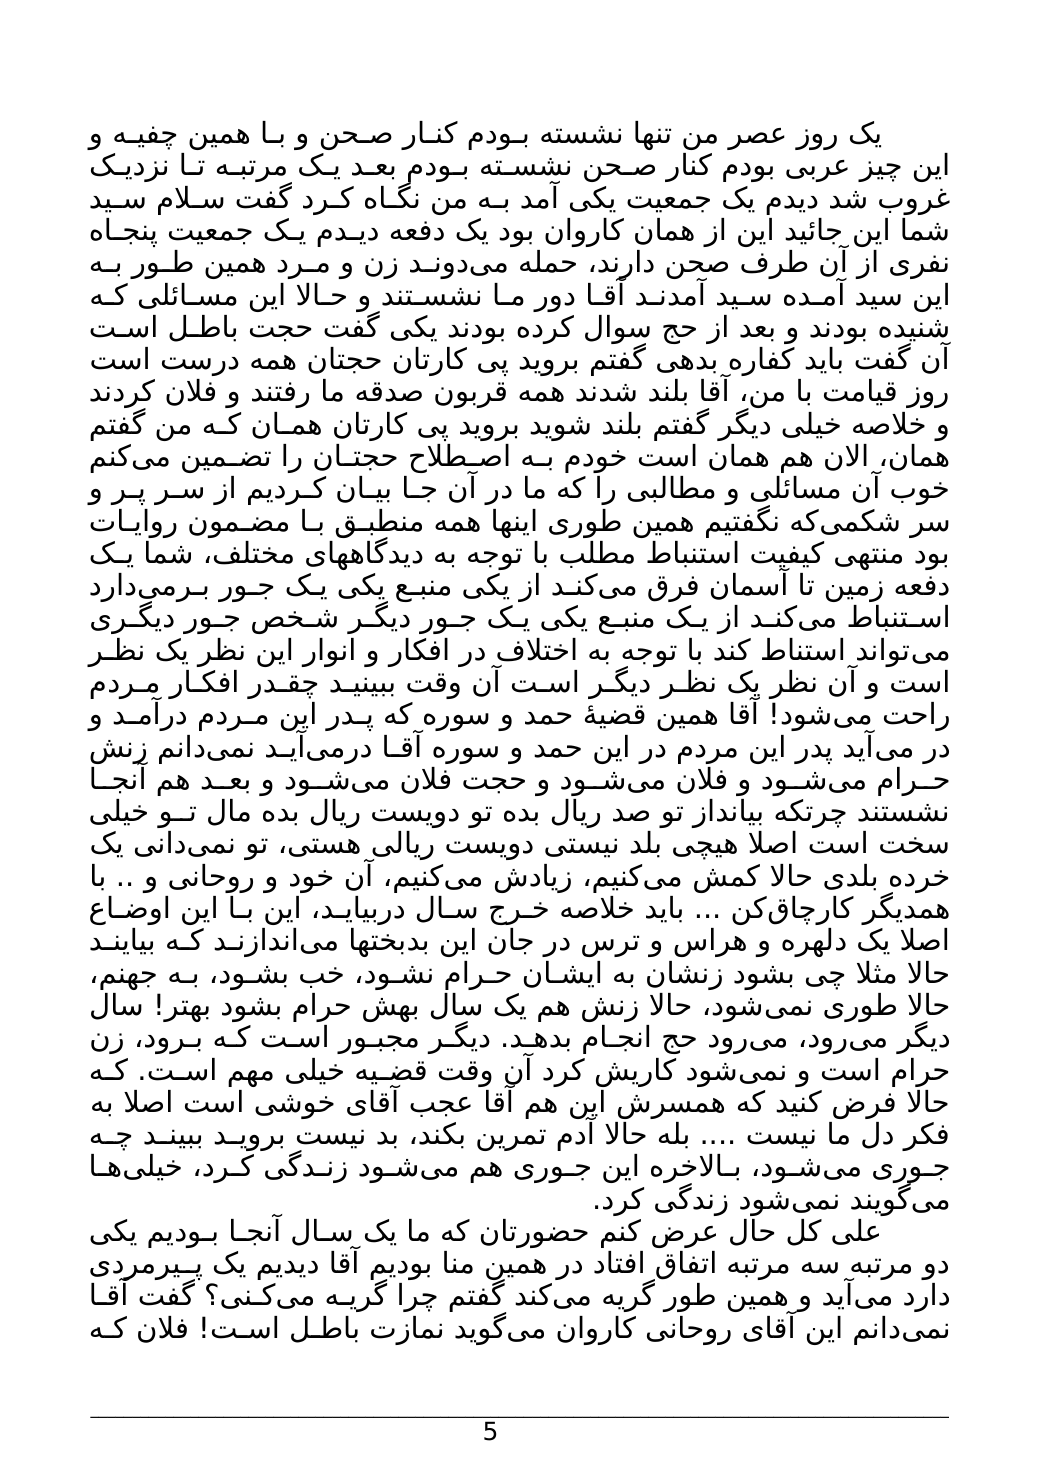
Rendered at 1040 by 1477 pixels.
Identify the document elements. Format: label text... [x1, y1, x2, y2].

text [89, 1216, 951, 1345]
text یک روز عصر من تنها نشسته بودم کنار صحن و با همین چفیه و این چیز عربی بودم کنار صحن نشسته بودم بعد یک مرتبه تا نزدیک غروب شد دیدم یک جمعیت یکی آمد به من نگاه کرد گفت سلام سید شما این جائید این از همان کاروان بود یک دفعه دیدم یک جمعیت پنجاه نفری از آن طرف صحن دارند، حمله می‌دوند زن و مرد همین طور به این سید آمده سید آمدند آقا دور ما نشستند و حالا این مسائلی که شنیده بودند و بعد از حج سوال کرده بودند یکی گفت حجت باطل است آن گفت باید کفاره بدهی گفتم بروید پی کارتان حجتان همه درست است روز قیامت با من، آقا بلند شدند همه قربون صدقه ما رفتند و فلان کردند و خلاصه خیلی دیگر گفتم بلند شوید بروید پی کارتان همان که من گفتم همان، الان هم همان است خودم به اصطلاح حجتان را تضمین می‌کنم خوب آن مسائلی و مطالبی را که ما در آن جا بیان کردیم از سر پر و سر شکمی‌که نگفتیم همین طوری اینها همه منطبق با مضمون روایات بود منتهی کیفیت استنباط مطلب با توجه به دیدگاههای مختلف، شما یک دفعه زمین تا آسمان فرق می‌کند از یکی منبع یکی یک جور برمی‌دارد استنباط می‌کند از یک منبع یکی یک جور دیگر شخص جور دیگری می‌تواند استناط کند با توجه به اختلاف در افکار و انوار این نظر یک نظر است و آن نظر یک نظر دیگر است آن وقت ببینید چقدر افکار مردم راحت می‌شود! آقا همین قضیۀ حمد و سوره که پدر این مردم درآمد و در می‌آید پدر این مردم در این حمد و سوره آقا درمی‌آید نمی‌دانم زنش حرام می‌شود و فلان می‌شود و حجت فلان می‌شود و بعد هم آنجا نشستند چرتکه بیانداز تو صد ریال بده تو دویست ریال بده مال تو خیلی سخت است اصلا هیچی بلد نیستی دویست ریالی هستی، تو نمی‌دانی یک خرده بلدی حالا کمش می‌کنیم، زیادش می‌کنیم، آن خود و روحانی و .. با همدیگر کارچاق‌کن ... باید خلاصه خرج سال دربیاید، این با این اوضاع اصلا یک دلهره و هراس و ترس در جان این بدبختها می‌اندازند که بیایند حالا مثلا چی بشود زنشان به ایشان حرام نشود، خب بشود، به جهنم، حالا طوری نمی‌شود، حالا زنش هم یک سال بهش حرام بشود بهتر! سال دیگر می‌رود، می‌رود حج انجام بدهد. دیگر مجبور است که برود، زن حرام است و نمی‌شود کاریش کرد آن وقت قضیه خیلی مهم است. که حالا فرض کنید که همسرش این هم آقا عجب آقای خوشی است اصلا به فکر دل ما نیست .... بله حالا آدم تمرین بکند، بد نیست بروید ببیند چه جوری می‌شود، بالاخره این جوری هم می‌شود زندگی کرد، خیلی‌ها می‌گویند نمی‌شود زندگی کرد. [89, 118, 951, 1216]
